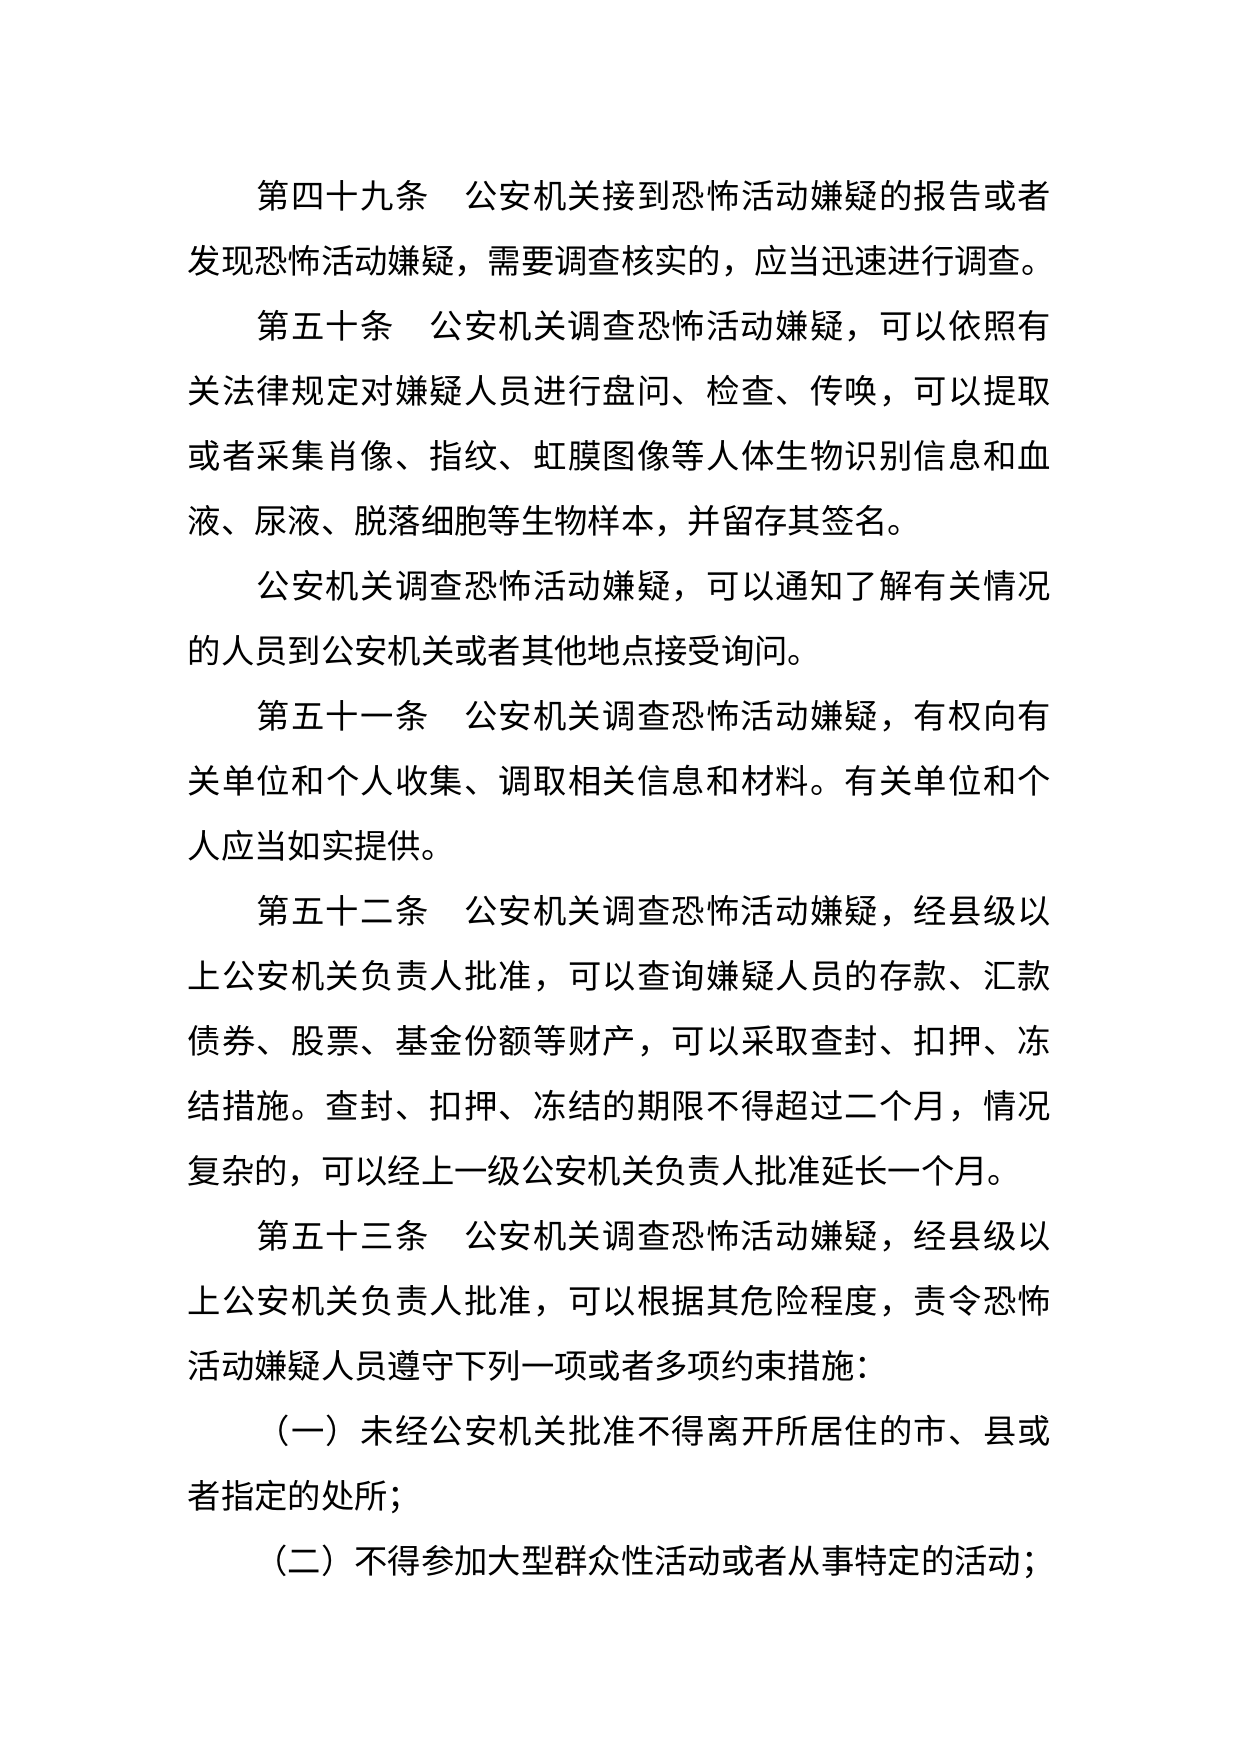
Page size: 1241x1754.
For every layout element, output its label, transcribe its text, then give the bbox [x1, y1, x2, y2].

text 第五十条 公安机关调查恐怖活动嫌疑，可以依照有关法律规定对嫌疑人员进行盘问、检查、传唤，可以提取或者采集肖像、指纹、虹膜图像等人体生物识别信息和血液、尿液、脱落细胞等生物样本，并留存其签名。 [187, 292, 1053, 552]
text （二）不得参加大型群众性活动或者从事特定的活动； [187, 1527, 1053, 1592]
text （一）未经公安机关批准不得离开所居住的市、县或者指定的处所； [187, 1397, 1053, 1527]
text 第四十九条 公安机关接到恐怖活动嫌疑的报告或者发现恐怖活动嫌疑，需要调查核实的，应当迅速进行调查。 [187, 162, 1053, 292]
text 第五十二条 公安机关调查恐怖活动嫌疑，经县级以上公安机关负责人批准，可以查询嫌疑人员的存款、汇款、债券、股票、基金份额等财产，可以采取查封、扣押、冻结措施。查封、扣押、冻结的期限不得超过二个月，情况复杂的，可以经上一级公安机关负责人批准延长一个月。 [187, 877, 1053, 1202]
text 公安机关调查恐怖活动嫌疑，可以通知了解有关情况的人员到公安机关或者其他地点接受询问。 [187, 552, 1053, 682]
text 第五十一条 公安机关调查恐怖活动嫌疑，有权向有关单位和个人收集、调取相关信息和材料。有关单位和个人应当如实提供。 [187, 682, 1053, 877]
text 第五十三条 公安机关调查恐怖活动嫌疑，经县级以上公安机关负责人批准，可以根据其危险程度，责令恐怖活动嫌疑人员遵守下列一项或者多项约束措施： [187, 1202, 1053, 1397]
